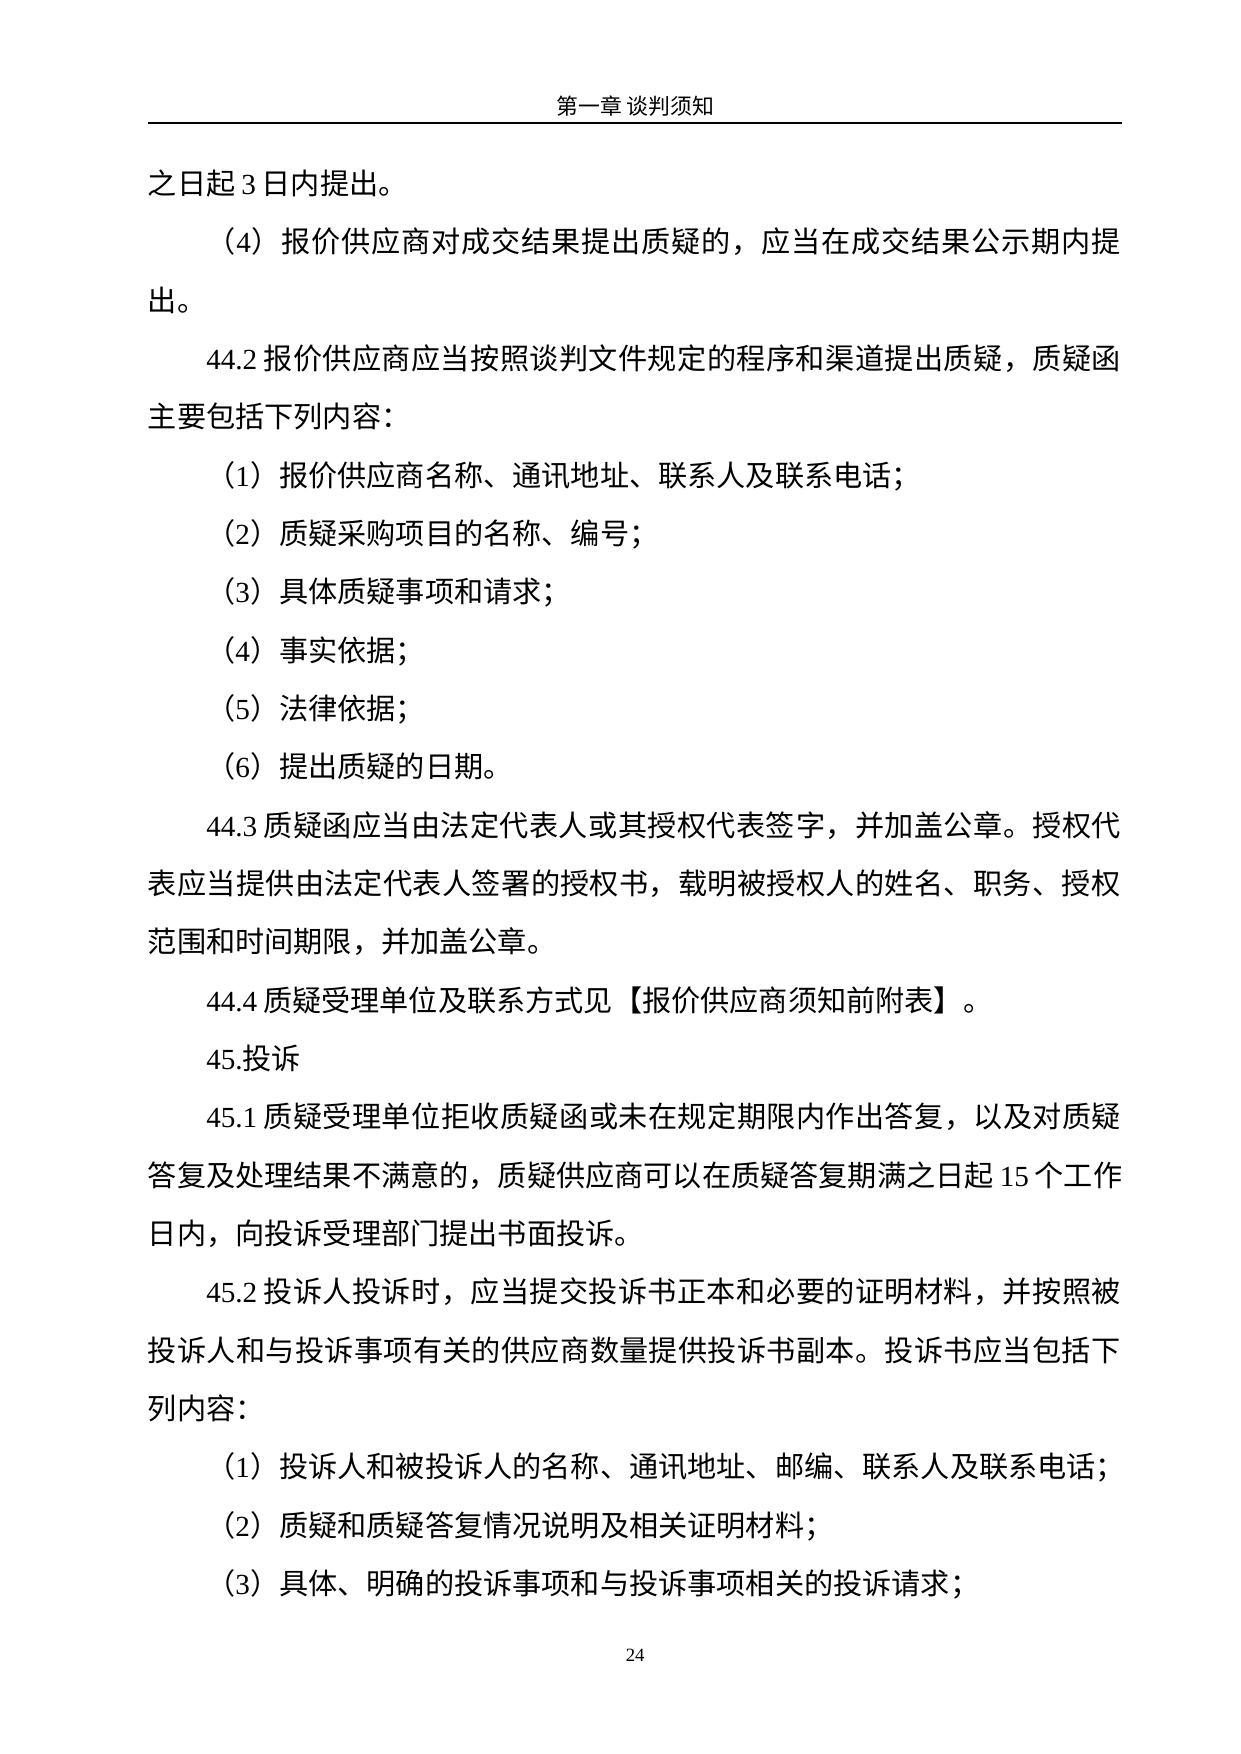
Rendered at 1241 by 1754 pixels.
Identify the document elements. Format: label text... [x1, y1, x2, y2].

text 44.3质疑函应当由法定代表人或其授权代表签字，并加盖公章。授权代表应当提供由法定代表人签署的授权书，载明被授权人的姓名、职务、授权范围和时间期限，并加盖公章。 [148, 789, 1122, 964]
text 45.2投诉人投诉时，应当提交投诉书正本和必要的证明材料，并按照被投诉人和与投诉事项有关的供应商数量提供投诉书副本。投诉书应当包括下列内容： [148, 1256, 1122, 1431]
text （3）具体质疑事项和请求； [148, 556, 1122, 614]
text （1）报价供应商名称、通讯地址、联系人及联系电话； [148, 439, 1122, 498]
text （5）法律依据； [148, 673, 1122, 731]
subtitle 45.投诉 [148, 1023, 1122, 1081]
text 45.1质疑受理单位拒收质疑函或未在规定期限内作出答复，以及对质疑答复及处理结果不满意的，质疑供应商可以在质疑答复期满之日起15个工作日内，向投诉受理部门提出书面投诉。 [148, 1081, 1122, 1256]
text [148, 148, 1122, 206]
text （1）投诉人和被投诉人的名称、通讯地址、邮编、联系人及联系电话； [148, 1431, 1122, 1489]
text （2）质疑和质疑答复情况说明及相关证明材料； [148, 1489, 1122, 1548]
text （4）报价供应商对成交结果提出质疑的，应当在成交结果公示期内提出。 [148, 206, 1122, 323]
text 44.4质疑受理单位及联系方式见【报价供应商须知前附表】。 [148, 964, 1122, 1023]
text 44.2报价供应商应当按照谈判文件规定的程序和渠道提出质疑，质疑函主要包括下列内容： [148, 323, 1122, 439]
text （4）事实依据； [148, 614, 1122, 673]
text （3）具体、明确的投诉事项和与投诉事项相关的投诉请求； [148, 1548, 1122, 1606]
text （6）提出质疑的日期。 [148, 731, 1122, 789]
text （2）质疑采购项目的名称、编号； [148, 498, 1122, 556]
